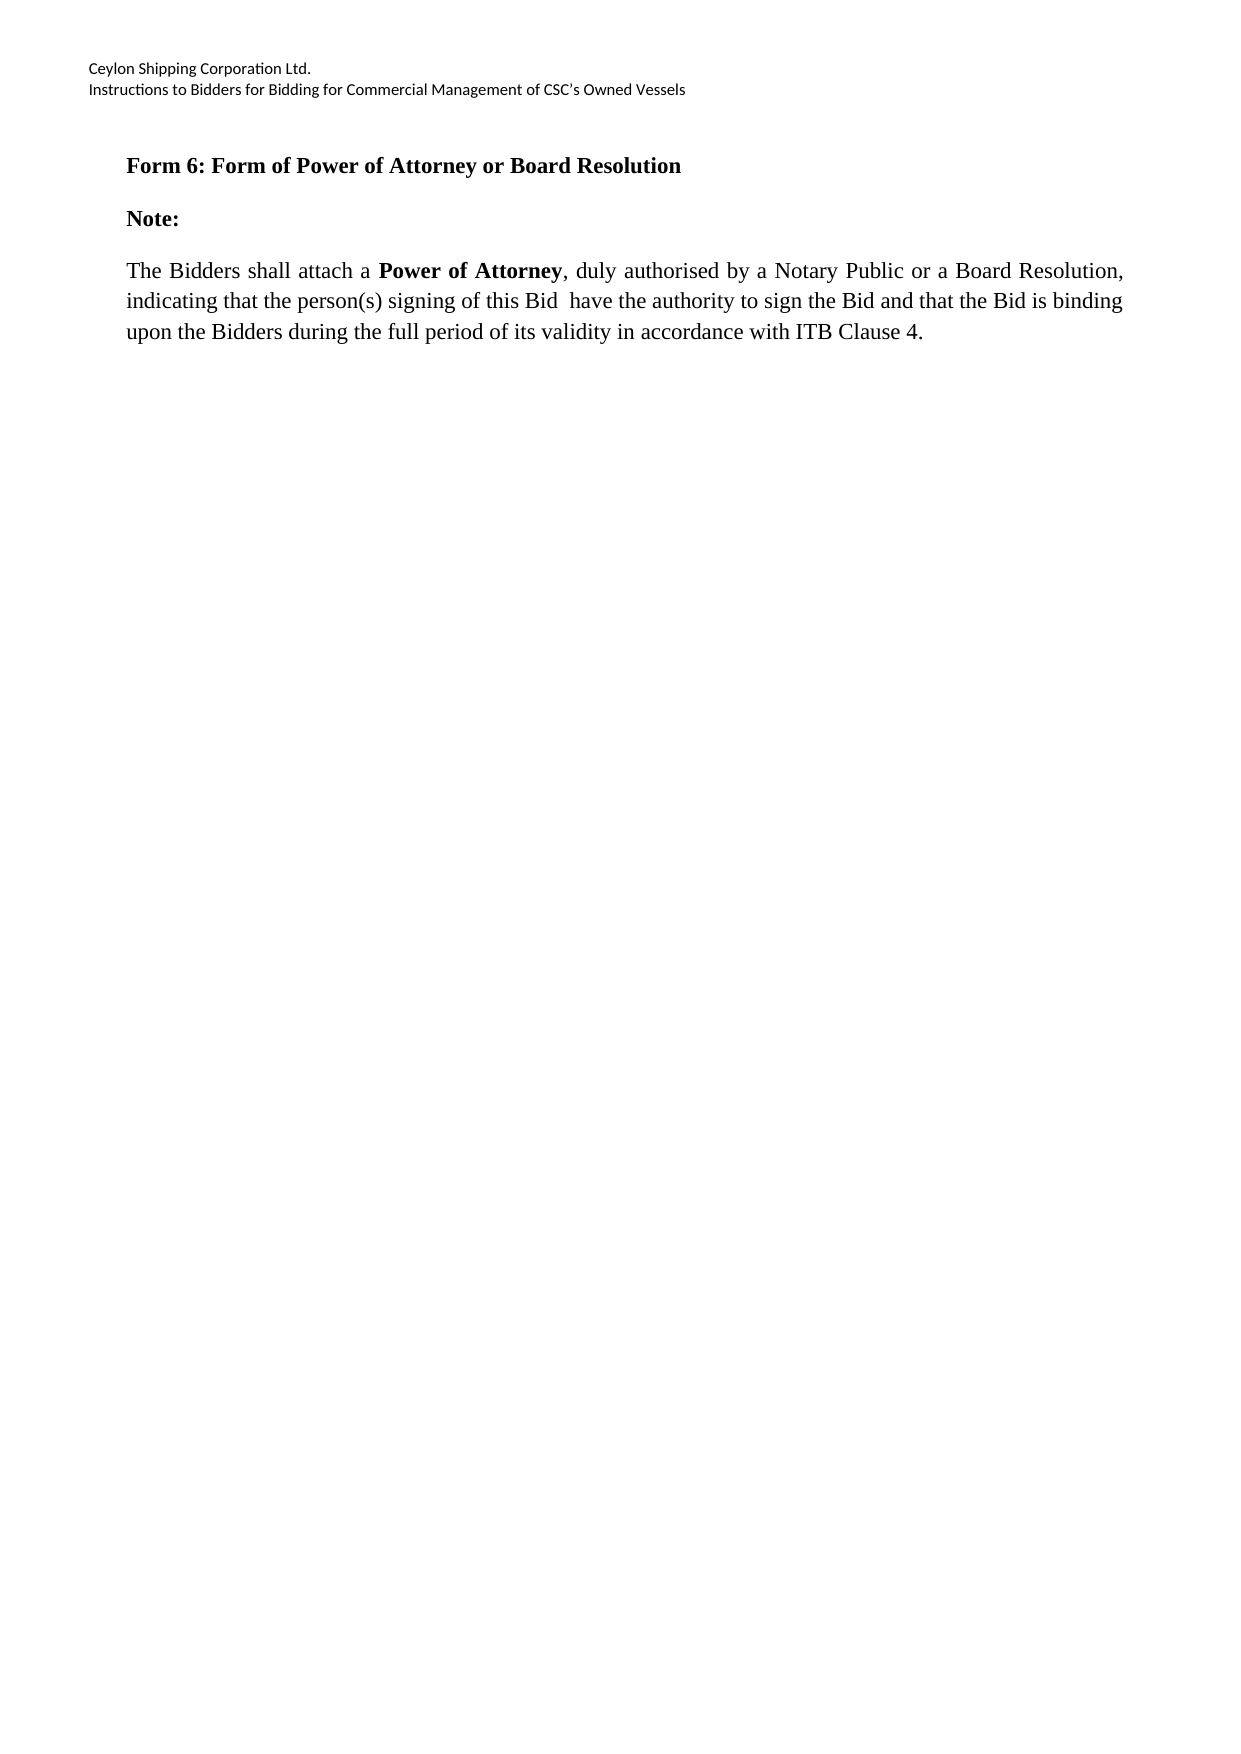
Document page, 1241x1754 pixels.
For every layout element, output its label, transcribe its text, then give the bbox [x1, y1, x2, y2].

text The Bidders shall attach a Power of Attorney, duly authorised by a Notary Public or a Board Resolution, indicating that the person(s) signing of this Bid have the authority to sign the Bid and that the Bid is binding upon the Bidders during the full period of its validity in accordance with ITB Clause 4. [126, 257, 1125, 344]
text Note: [126, 204, 1125, 231]
text Form 6: Form of Power of Attorney or Board Resolution [126, 152, 1125, 178]
